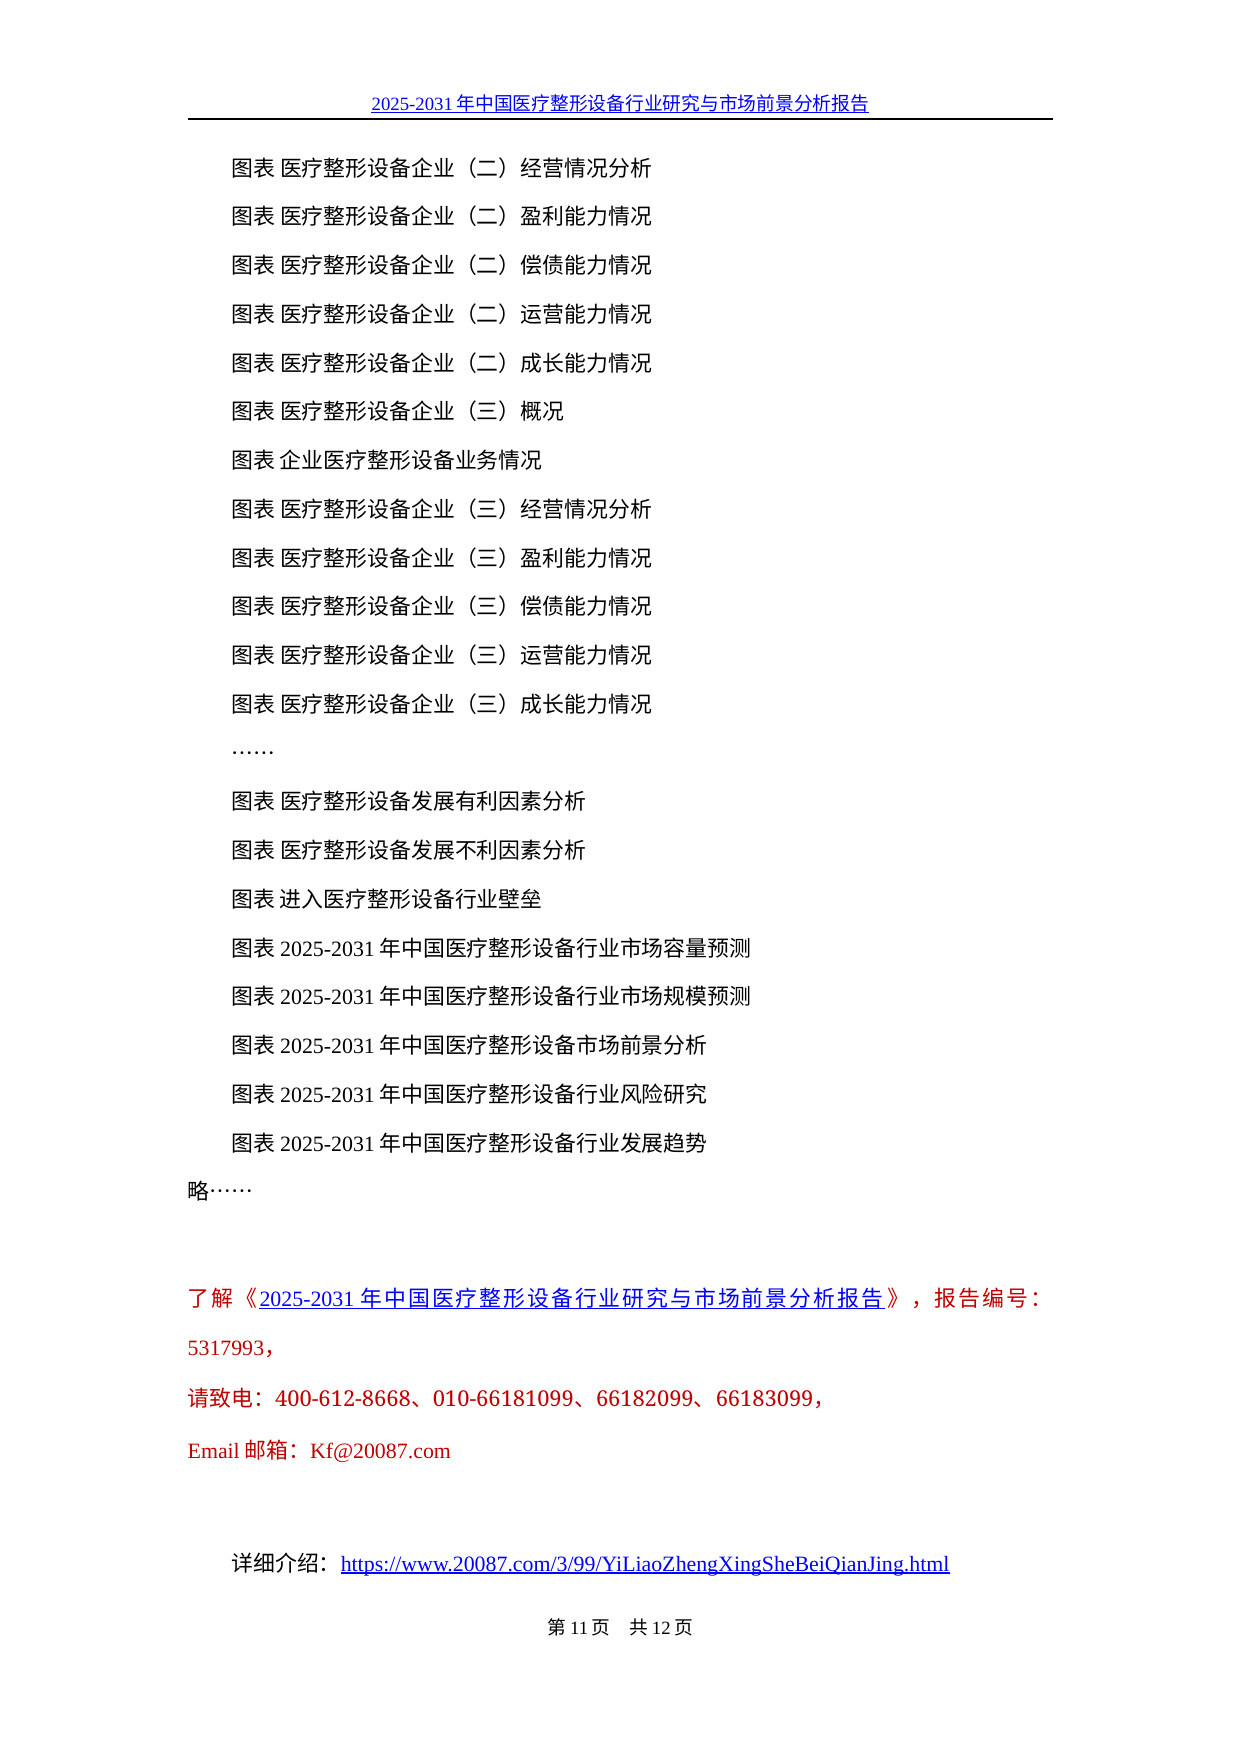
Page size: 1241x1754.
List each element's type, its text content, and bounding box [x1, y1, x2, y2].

text 了解《2025-2031年中国医疗整形设备行业研究与市场前景分析报告》，报告编号：5317993， [187, 1280, 1053, 1362]
text 详细介绍：https://www.20087.com/3/99/YiLiaoZhengXingSheBeiQianJing.html [187, 1545, 1053, 1578]
text 请致电：400-612-8668、010-66181099、66182099、66183099， [187, 1381, 1053, 1413]
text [187, 150, 1053, 1206]
text Email邮箱：Kf@20087.com [187, 1432, 1053, 1465]
